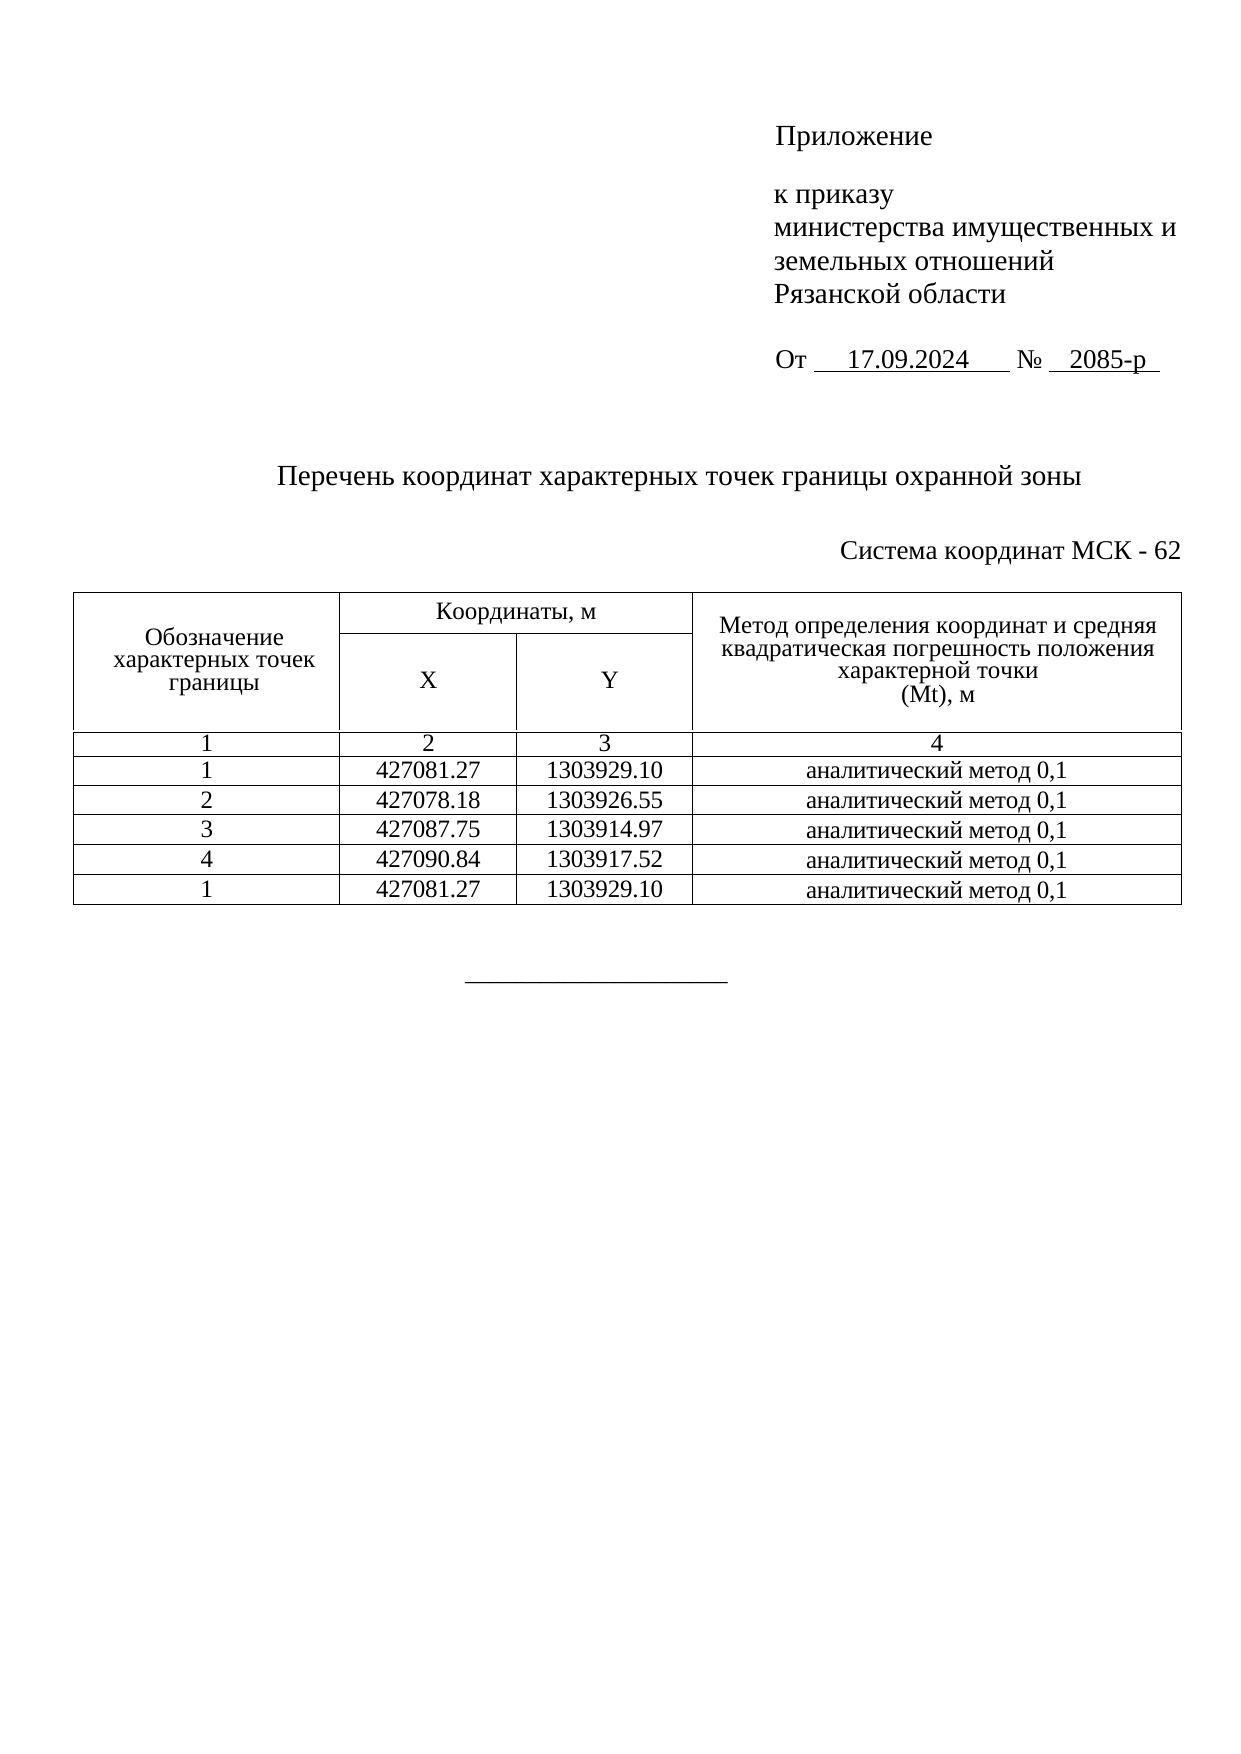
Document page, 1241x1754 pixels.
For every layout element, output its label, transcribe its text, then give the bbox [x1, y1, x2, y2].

table_cell аналитический метод 0,1 [693, 875, 1181, 904]
text Перечень координат характерных точек границы охранной зоны [177, 458, 1181, 492]
table_cell аналитический метод 0,1 [693, 845, 1181, 874]
text _____________________ [177, 957, 1181, 986]
text От 17.09.2024 № 2085-р [177, 343, 1181, 374]
table_cell 427081.27 [340, 757, 516, 784]
table_cell 1303917.52 [517, 845, 692, 874]
text к приказу [693, 176, 1181, 209]
table_cell 1 [74, 757, 339, 784]
table_cell аналитический метод 0,1 [693, 786, 1181, 814]
table_cell 427090.84 [340, 845, 516, 874]
table_cell 3 [74, 815, 339, 844]
table_cell 427087.75 [340, 815, 516, 844]
table_cell аналитический метод 0,1 [693, 815, 1181, 844]
table_header 2 [340, 733, 516, 756]
table_cell аналитический метод 0,1 [693, 757, 1181, 784]
table_header Метод определения координат и средняя квадратическая погрешность положения характерной точки (Мt), м [693, 593, 1181, 730]
text земельных отношений [177, 243, 1181, 276]
table_header Обозначение характерных точек границы [74, 593, 339, 730]
table_cell 1303914.97 [517, 815, 692, 844]
text министерства имущественных и [693, 209, 1181, 243]
table_header 1 [74, 733, 339, 756]
table_cell 2 [74, 786, 339, 814]
table_cell 1 [74, 875, 339, 904]
text Приложение [177, 118, 1181, 152]
table_cell 427078.18 [340, 786, 516, 814]
table_cell Х [340, 634, 516, 730]
table_cell Y [517, 634, 692, 730]
table_header 4 [693, 733, 1181, 756]
table_cell 1303929.10 [517, 875, 692, 904]
text Система координат МСК - 62 [177, 540, 1181, 565]
table_header 3 [517, 733, 692, 756]
table_cell 427081.27 [340, 875, 516, 904]
table_cell 4 [74, 845, 339, 874]
table_header Координаты, м [340, 593, 692, 633]
table_cell 1303926.55 [517, 786, 692, 814]
text Рязанской области [177, 276, 1181, 310]
table_cell 1303929.10 [517, 757, 692, 784]
